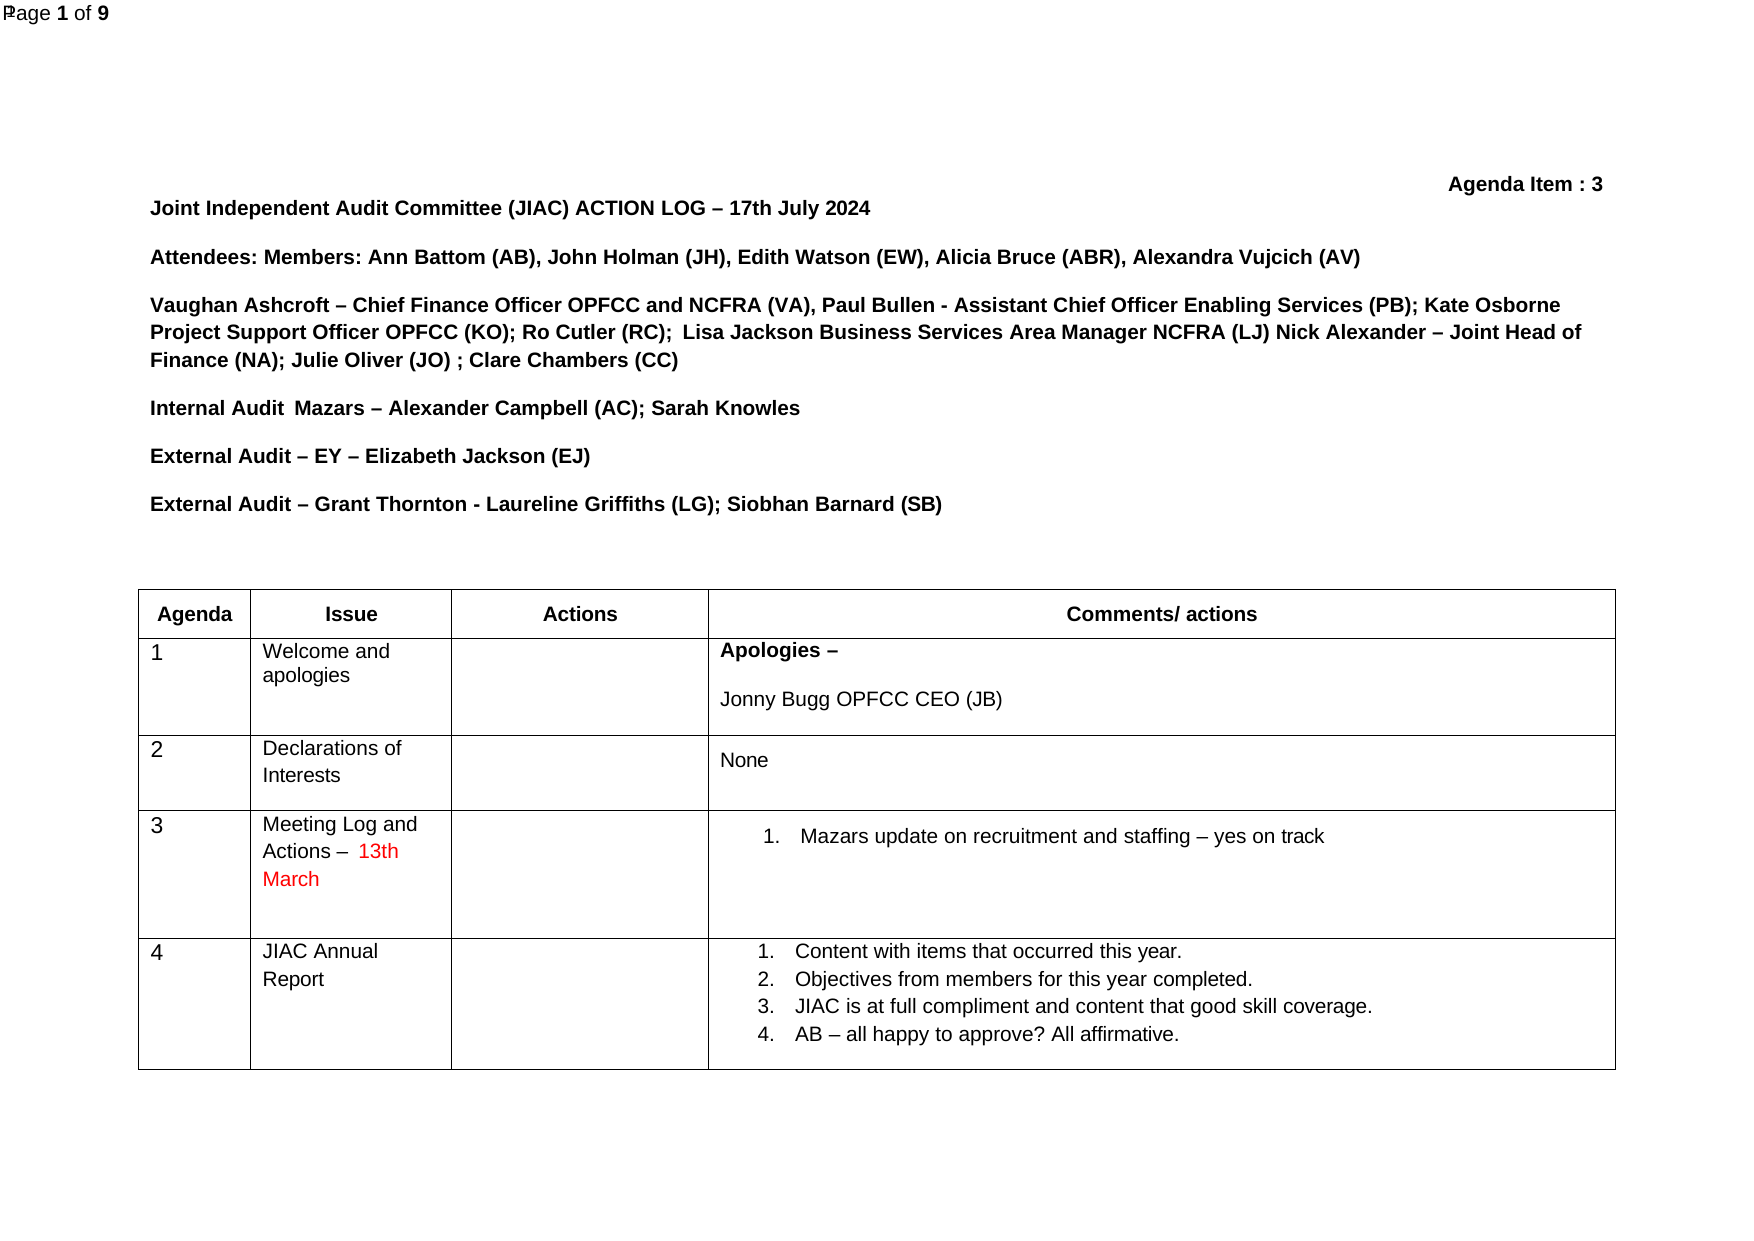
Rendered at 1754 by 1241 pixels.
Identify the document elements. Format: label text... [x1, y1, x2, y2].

table_cell None [709, 736, 1615, 810]
text Agenda Item : 3 [21, 173, 1604, 197]
table_cell 2 [139, 736, 250, 810]
table_cell Apologies – Jonny Bugg OPFCC CEO (JB) [709, 639, 1615, 734]
table_cell [452, 811, 708, 938]
table_header Issue [251, 590, 451, 638]
text Internal Audit Mazars – Alexander Campbell (AC); Sarah Knowles External Audit – EY – Elizabeth Jackson (EJ) [150, 396, 876, 468]
table_cell Meeting Log and Actions – 13th March [251, 811, 451, 938]
table_header Actions [452, 590, 708, 638]
table_cell Content with items that occurred this year. Objectives from members for this year completed. JIAC is at full compliment and content that good skill coverage. AB – all happy to approve? All affirmative. [709, 939, 1615, 1069]
table_cell Mazars update on recruitment and staffing – yes on track [709, 811, 1615, 938]
table_cell [452, 736, 708, 810]
table_cell 4 [139, 939, 250, 1069]
table_cell 3 [139, 811, 250, 938]
table_cell Declarations of Interests [251, 736, 451, 810]
table_header Comments/ actions [709, 590, 1615, 638]
table_cell [452, 939, 708, 1069]
text Joint Independent Audit Committee (JIAC) ACTION LOG – 17th July 2024 [150, 197, 1733, 220]
table_cell [452, 639, 708, 734]
text Vaughan Ashcroft – Chief Finance Officer OPFCC and NCFRA (VA), Paul Bullen - Assistant Chief Officer Enabling Services (PB); Kate Osborne Project Support Officer OPFCC (KO); Ro Cutler (RC); Lisa Jackson Business Services Area Manager NCFRA (LJ) Nick Alexander – Joint Head of Finance (NA); Julie Oliver (JO) ; Clare Chambers (CC) [150, 292, 1631, 371]
text External Audit – Grant Thornton - Laureline Griffiths (LG); Siobhan Barnard (SB) [150, 492, 1733, 516]
table_cell 1 [139, 639, 250, 734]
text Attendees: Members: Ann Battom (AB), John Holman (JH), Edith Watson (EW), Alicia Bruce (ABR), Alexandra Vujcich (AV) [150, 244, 1733, 268]
table_cell Welcome and apologies [251, 639, 451, 734]
table_cell JIAC Annual Report [251, 939, 451, 1069]
table_header Agenda [139, 590, 250, 638]
